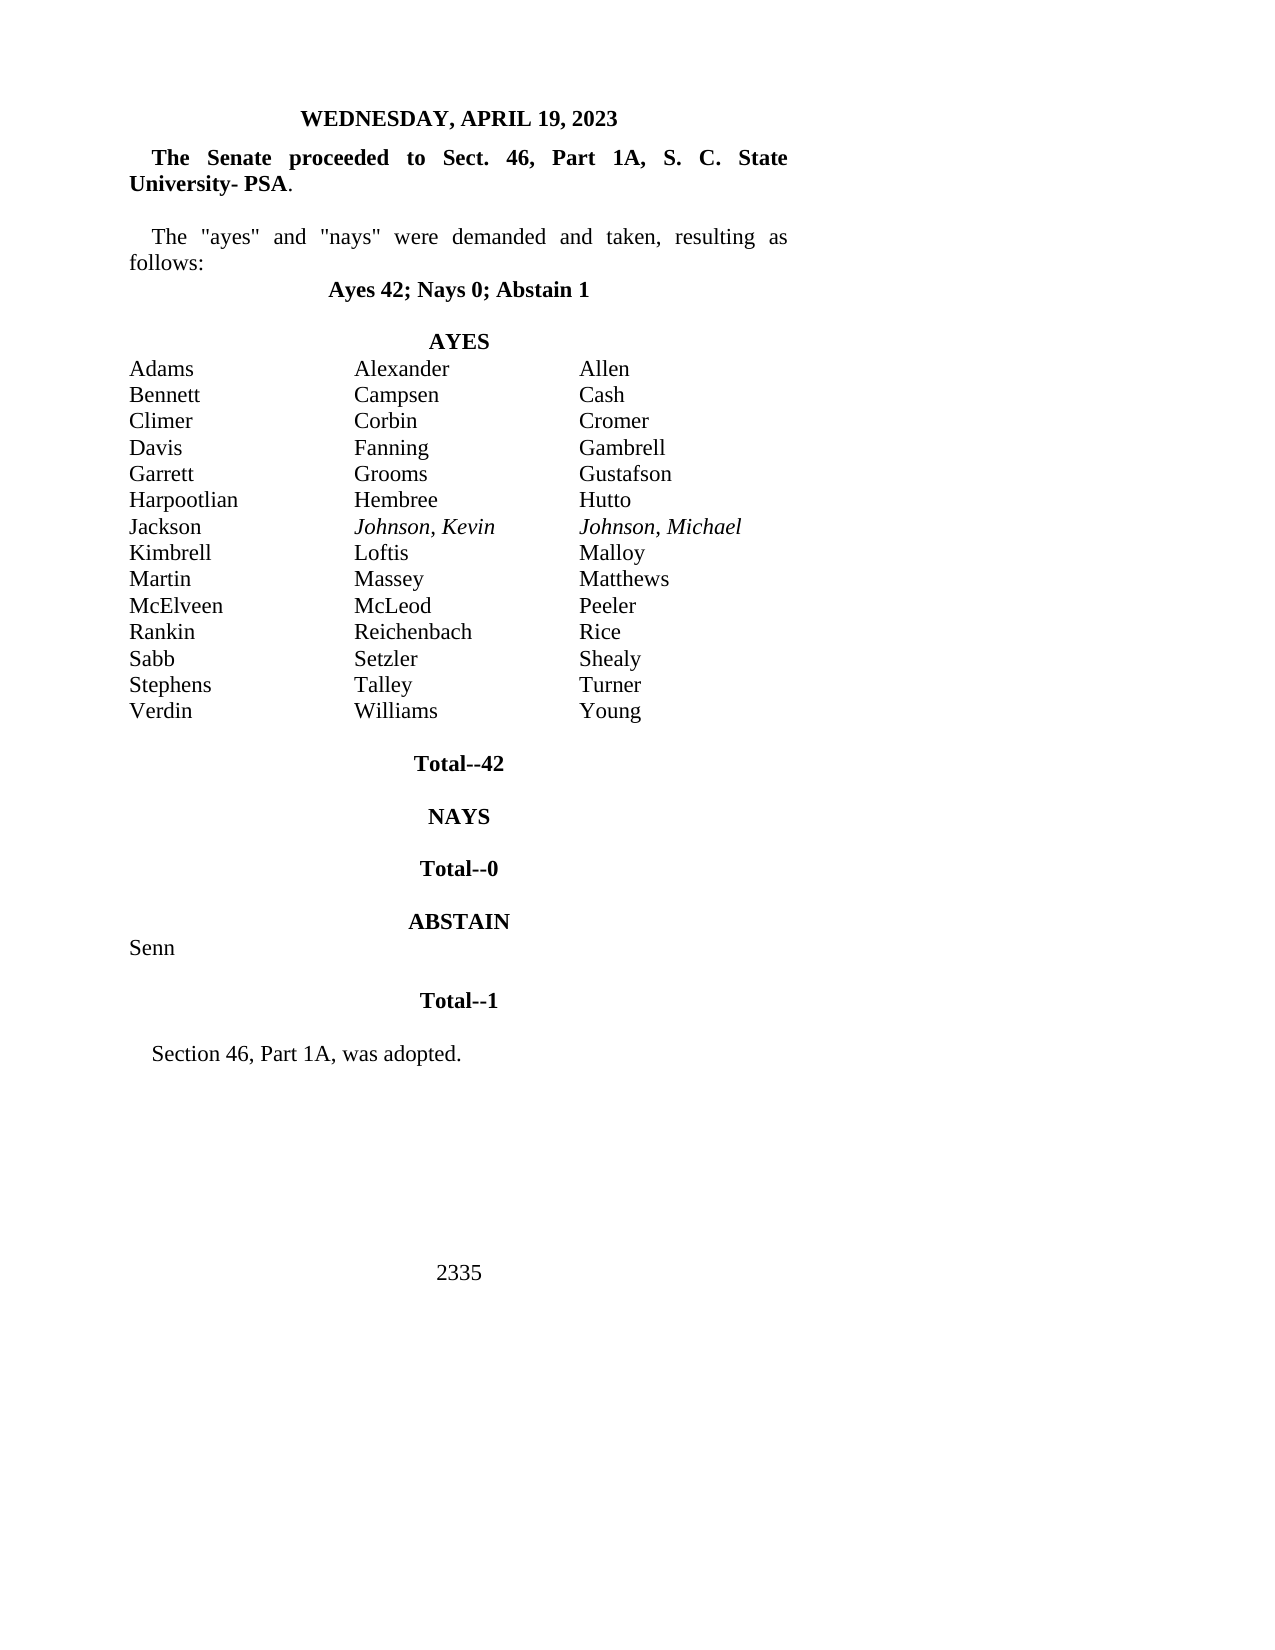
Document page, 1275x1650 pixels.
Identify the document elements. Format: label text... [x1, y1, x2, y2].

text Rankin Reichenbach Rice [129, 618, 789, 644]
text Bennett Campsen Cash [129, 381, 789, 407]
text Martin Massey Matthews [129, 566, 789, 592]
text Climer Corbin Cromer [129, 407, 789, 434]
text Adams Alexander Allen [129, 355, 789, 381]
text Stephens Talley Turner [129, 671, 789, 697]
text The Senate proceeded to Sect. 46, Part 1A, S. C. State University- PSA. [129, 144, 789, 197]
text AYES [129, 328, 789, 355]
text Section 46, Part 1A, was adopted. [129, 1040, 789, 1066]
text Garrett Grooms Gustafson [129, 460, 789, 486]
text Jackson Johnson, Kevin Johnson, Michael [129, 513, 789, 539]
text Kimbrell Loftis Malloy [129, 539, 789, 566]
text The "ayes" and "nays" were demanded and taken, resulting as follows: [129, 223, 789, 276]
text Sabb Setzler Shealy [129, 644, 789, 671]
text Total--42 [129, 750, 789, 776]
text Total--0 [129, 855, 789, 882]
text ABSTAIN [129, 908, 789, 934]
text NAYS [129, 803, 789, 829]
text Senn [129, 934, 789, 961]
text Total--1 [129, 987, 789, 1013]
text Verdin Williams Young [129, 697, 789, 724]
text Ayes 42; Nays 0; Abstain 1 [129, 276, 789, 302]
text Harpootlian Hembree Hutto [129, 486, 789, 513]
text McElveen McLeod Peeler [129, 592, 789, 618]
text Davis Fanning Gambrell [129, 434, 789, 460]
